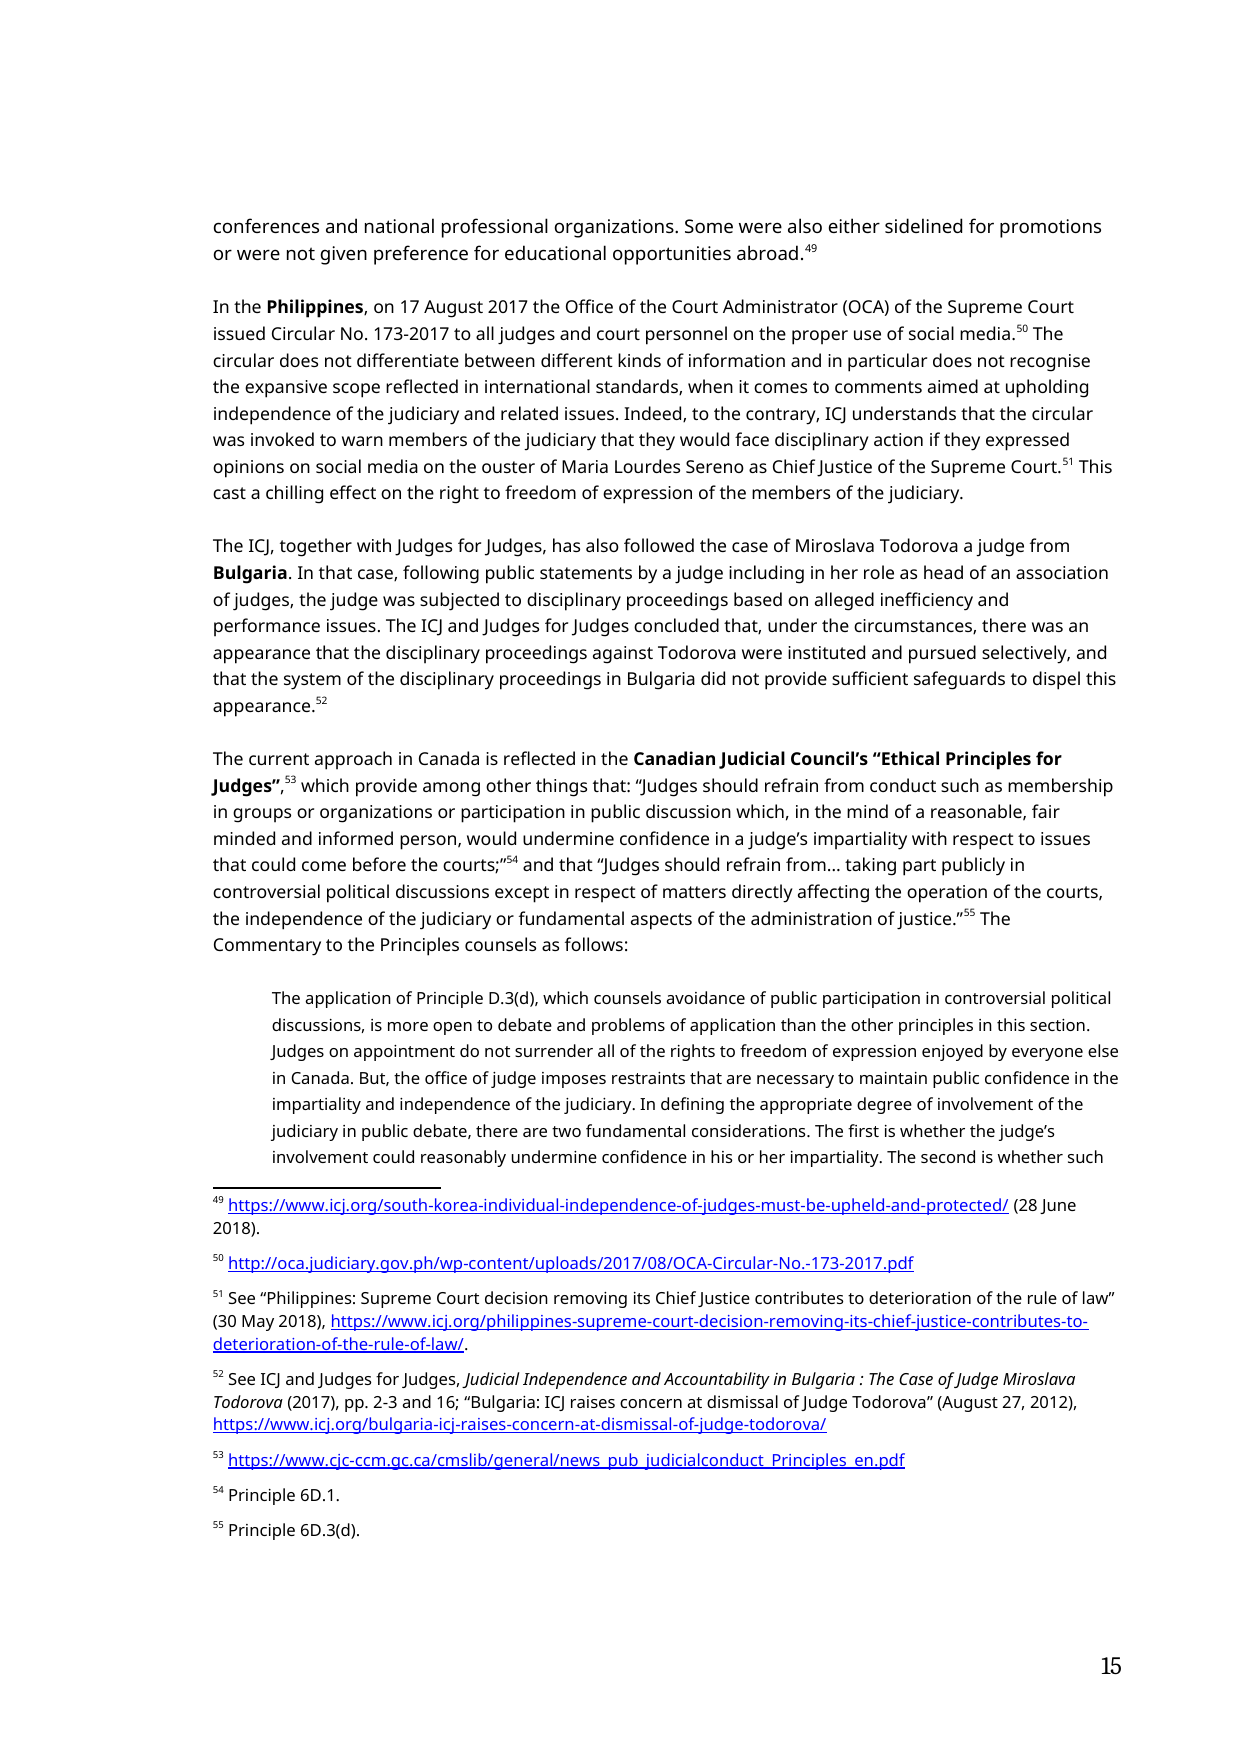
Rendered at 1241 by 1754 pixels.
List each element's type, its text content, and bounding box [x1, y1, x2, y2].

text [213, 213, 1122, 266]
text The application of Principle D.3(d), which counsels avoidance of public participation in controversial political discussions, is more open to debate and problems of application than the other principles in this section. Judges on appointment do not surrender all of the rights to freedom of expression enjoyed by everyone else in Canada. But, the office of judge imposes restraints that are necessary to maintain public confidence in the impartiality and independence of the judiciary. In defining the appropriate degree of involvement of the judiciary in public debate, there are two fundamental considerations. The first is whether the judge’s involvement could reasonably undermine confidence in his or her impartiality. The second is whether such involvement may unnecessarily expose the judge to political attack or be inconsistent with the dignity of judicial office. If either is the case the judge should avoid such involvement. [272, 983, 1122, 1169]
text The ICJ, together with Judges for Judges, has also followed the case of Miroslava Todorova a judge from Bulgaria. In that case, following public statements by a judge including in her role as head of an association of judges, the judge was subjected to disciplinary proceedings based on alleged inefficiency and performance issues. The ICJ and Judges for Judges concluded that, under the circumstances, there was an appearance that the disciplinary proceedings against Todorova were instituted and pursued selectively, and that the system of the disciplinary proceedings in Bulgaria did not provide sufficient safeguards to dispel this appearance. [213, 532, 1122, 718]
text The current approach in Canada is reflected in the Canadian Judicial Council’s “Ethical Principles for Judges”, which provide among other things that: “Judges should refrain from conduct such as membership in groups or organizations or participation in public discussion which, in the mind of a reasonable, fair minded and informed person, would undermine confidence in a judge’s impartiality with respect to issues that could come before the courts;” and that “Judges should refrain from… taking part publicly in controversial political discussions except in respect of matters directly affecting the operation of the courts, the independence of the judiciary or fundamental aspects of the administration of justice.” The Commentary to the Principles counsels as follows: [213, 744, 1122, 957]
text In the Philippines, on 17 August 2017 the Office of the Court Administrator (OCA) of the Supreme Court issued Circular No. 173-2017 to all judges and court personnel on the proper use of social media. The circular does not differentiate between different kinds of information and in particular does not recognise the expansive scope reflected in international standards, when it comes to comments aimed at upholding independence of the judiciary and related issues. Indeed, to the contrary, ICJ understands that the circular was invoked to warn members of the judiciary that they would face disciplinary action if they expressed opinions on social media on the ouster of Maria Lourdes Sereno as Chief Justice of the Supreme Court. This cast a chilling effect on the right to freedom of expression of the members of the judiciary. [213, 293, 1122, 505]
